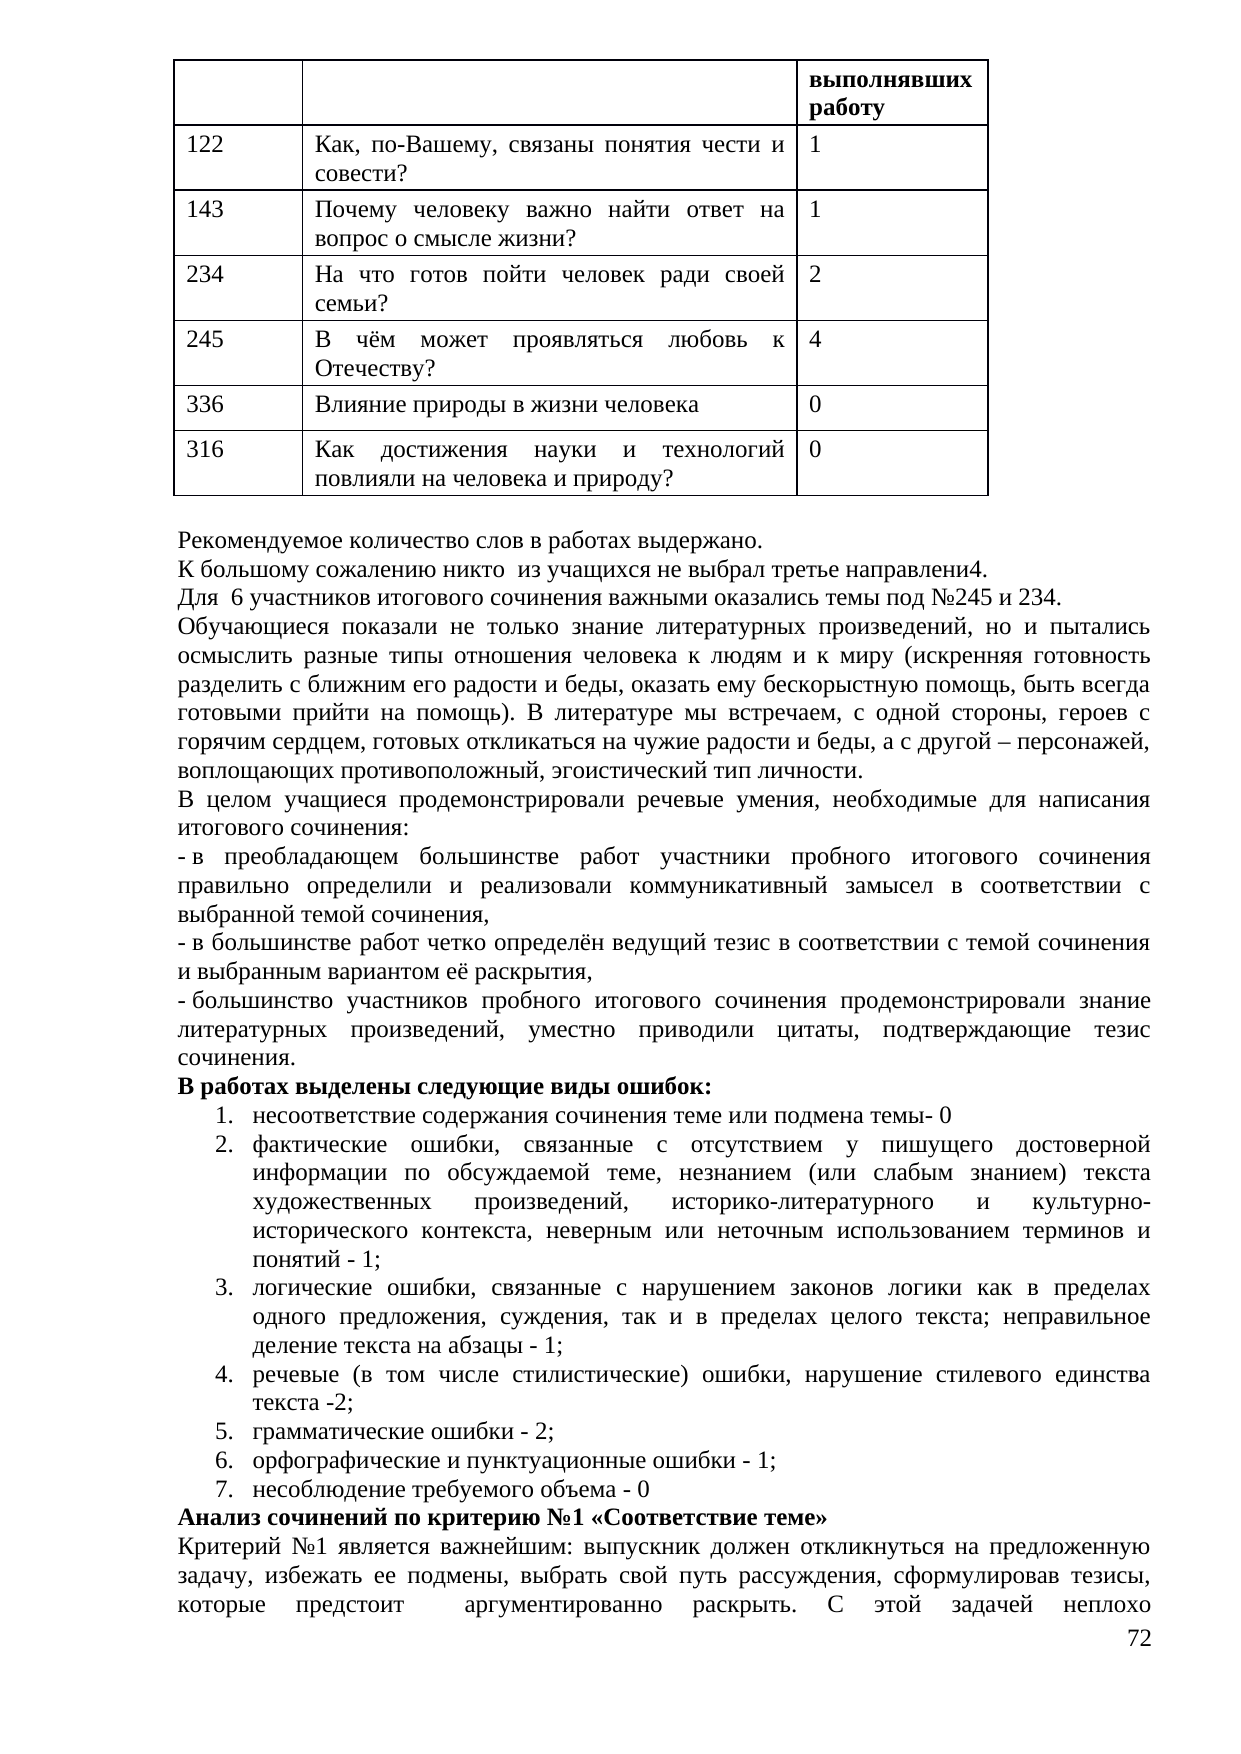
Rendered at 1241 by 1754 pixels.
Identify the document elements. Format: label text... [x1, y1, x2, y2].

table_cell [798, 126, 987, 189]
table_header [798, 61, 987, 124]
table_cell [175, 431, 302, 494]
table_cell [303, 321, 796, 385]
list несоответствие содержания сочинения теме или подмена темы- 0 [215, 1100, 1152, 1129]
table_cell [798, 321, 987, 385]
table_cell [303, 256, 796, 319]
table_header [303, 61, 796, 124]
text - в большинстве работ четко определён ведущий тезис в соответствии с темой сочинения и выбранным вариантом её раскрытия, [177, 927, 1152, 985]
text Обучающиеся показали не только знание литературных произведений, но и пытались осмыслить разные типы отношения человека к людям и к миру (искренняя готовность разделить с ближним его радости и беды, оказать ему бескорыстную помощь, быть всегда готовыми прийти на помощь). В литературе мы встречаем, с одной стороны, героев с горячим сердцем, готовых откликаться на чужие радости и беды, а с другой – персонажей, воплощающих противоположный, эгоистический тип личности. [177, 611, 1152, 784]
text В работах выделены следующие виды ошибок: [177, 1071, 1152, 1100]
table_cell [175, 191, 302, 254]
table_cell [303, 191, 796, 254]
text К большому сожалению никто из учащихся не выбрал третье направлени4. [177, 554, 1152, 582]
text Рекомендуемое количество слов в работах выдержано. [177, 525, 1152, 554]
text - в преобладающем большинстве работ участники пробного итогового сочинения правильно определили и реализовали коммуникативный замысел в соответствии с выбранной темой сочинения, [177, 841, 1152, 927]
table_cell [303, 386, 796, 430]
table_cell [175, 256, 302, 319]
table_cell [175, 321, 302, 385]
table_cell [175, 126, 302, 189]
list несоблюдение требуемого объема - 0 [215, 1474, 1152, 1502]
text Анализ сочинений по критерию №1 «Соответствие теме» [177, 1502, 1152, 1531]
list фактические ошибки, связанные с отсутствием у пишущего достоверной информации по обсуждаемой теме, незнанием (или слабым знанием) текста художественных произведений, историко-литературного и культурно-исторического контекста, неверным или неточным использованием терминов и понятий - 1; [215, 1129, 1152, 1272]
list речевые (в том числе стилистические) ошибки, нарушение стилевого единства текста -2; [215, 1359, 1152, 1416]
list логические ошибки, связанные с нарушением законов логики как в пределах одного предложения, суждения, так и в пределах целого текста; неправильное деление текста на абзацы - 1; [215, 1272, 1152, 1359]
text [177, 1531, 1152, 1617]
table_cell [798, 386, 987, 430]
text В целом учащиеся продемонстрировали речевые умения, необходимые для написания итогового сочинения: [177, 784, 1152, 841]
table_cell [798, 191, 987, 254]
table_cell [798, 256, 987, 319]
list грамматические ошибки - 2; [215, 1416, 1152, 1445]
text Для 6 участников итогового сочинения важными оказались темы под №245 и 234. [177, 582, 1152, 611]
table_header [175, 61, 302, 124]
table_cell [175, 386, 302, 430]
text - большинство участников пробного итогового сочинения продемонстрировали знание литературных произведений, уместно приводили цитаты, подтверждающие тезис сочинения. [177, 985, 1152, 1071]
list орфографические и пунктуационные ошибки - 1; [215, 1445, 1152, 1474]
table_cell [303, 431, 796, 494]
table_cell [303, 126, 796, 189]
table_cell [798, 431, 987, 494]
